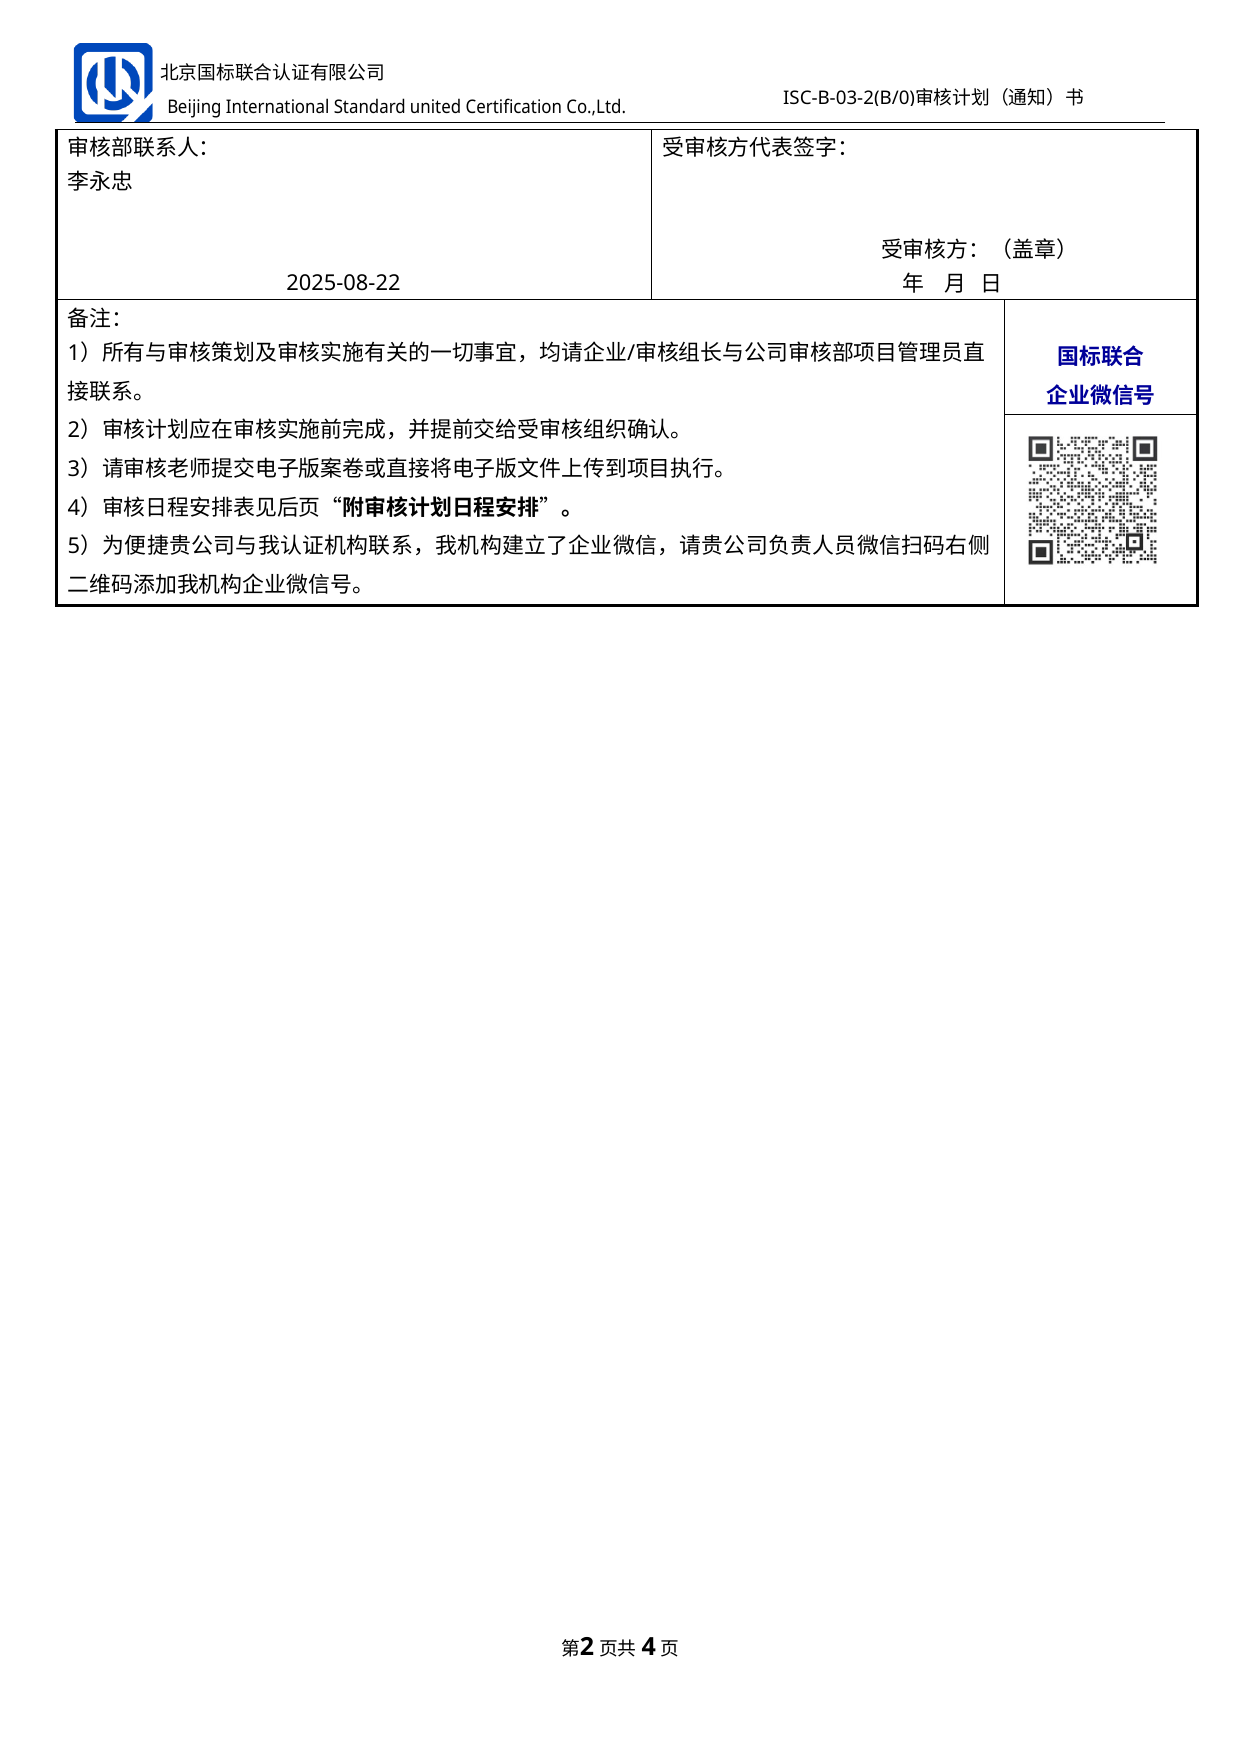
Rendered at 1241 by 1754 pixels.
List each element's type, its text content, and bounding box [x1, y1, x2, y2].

table_cell 受审核方代表签字： 受审核方：（盖章） 年 月 日 [652, 130, 1196, 299]
table_cell 审核部联系人： 李永忠 2025-08-22 [58, 130, 651, 299]
table_cell [1005, 415, 1196, 604]
picture [73, 43, 153, 123]
table_cell 国标联合 企业微信号 [1005, 300, 1196, 414]
picture [1020, 430, 1166, 574]
table_cell 备注： 1）所有与审核策划及审核实施有关的一切事宜，均请企业/审核组长与公司审核部项目管理员直接联系。 2）审核计划应在审核实施前完成，并提前交给受审核组织确认。 3）请审核老师提交电子版案卷或直接将电子版文件上传到项目执行。 4）审核日程安排表见后页“附审核计划日程安排”。 5）为便捷贵公司与我认证机构联系，我机构建立了企业微信，请贵公司负责人员微信扫码右侧二维码添加我机构企业微信号。 [58, 300, 1004, 604]
